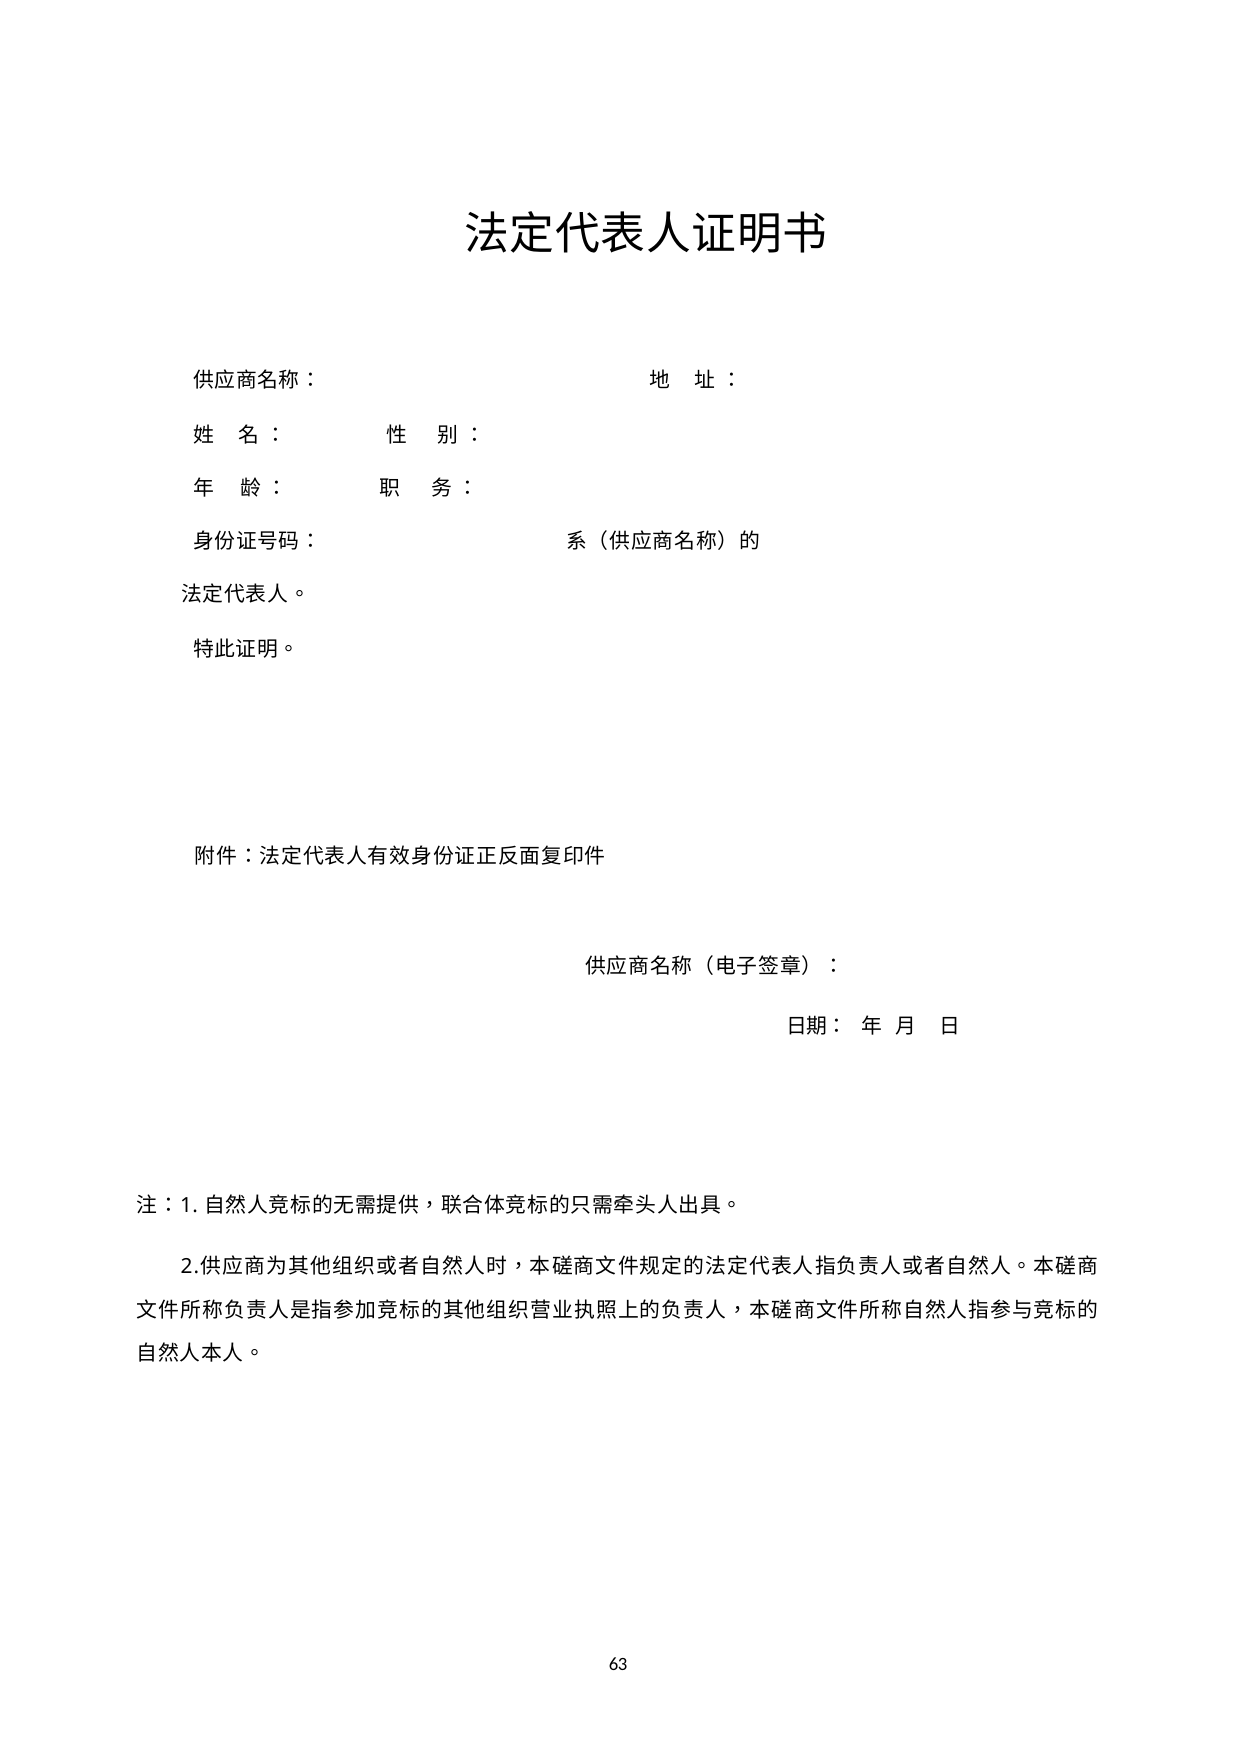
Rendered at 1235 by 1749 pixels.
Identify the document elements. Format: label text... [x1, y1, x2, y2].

text 供应商名称（电子签章）： [585, 952, 1098, 979]
text 注：1. 自然人竞标的无需提供，联合体竞标的只需牵头人出具。 [137, 1191, 1098, 1218]
text 特此证明。 [193, 634, 1098, 661]
text 年 龄 ： 职 务 ： [193, 473, 1098, 500]
text 姓 名 ： 性 别 ： [193, 421, 1098, 448]
text 日期： 年 月 日 [786, 1012, 1098, 1039]
text 供应商名称： 地 址 ： [193, 365, 914, 393]
text 法定代表人证明书 [464, 205, 1098, 261]
text 2.供应商为其他组织或者自然人时，本磋商文件规定的法定代表人指负责人或者自然人。本磋商 文件所称负责人是指参加竞标的其他组织营业执照上的负责人，本磋商文件所称自然人指参与竞标的 自然人本人。 [137, 1252, 1098, 1366]
text 附件：法定代表人有效身份证正反面复印件 [194, 842, 1098, 869]
text 身份证号码： 系（供应商名称）的法定代表人。 [181, 526, 761, 607]
